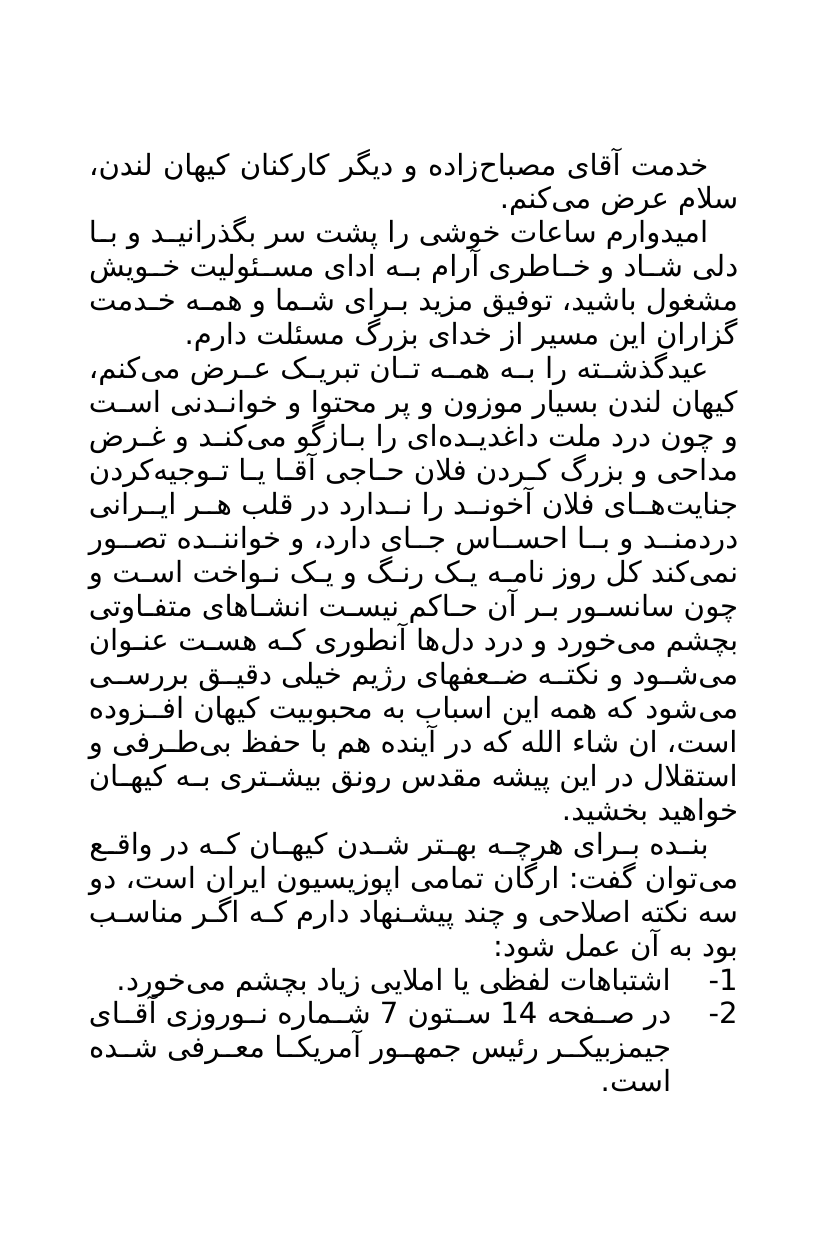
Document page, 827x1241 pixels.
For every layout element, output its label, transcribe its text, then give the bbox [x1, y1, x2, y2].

list اشتباهات لفظی یا املایی زیاد بچشم می‌خورد. [89, 963, 708, 997]
text بنده برای هرچه بهتر شدن کیهان که در واقع می‌توان گفت: ارگان تمامی اپوزیسیون ایران است، دو سه نکته اصلاحی و چند پیشنهاد دارم که اگر مناسب بود به آن عمل شود: [89, 827, 738, 963]
list در صفحه 14 ستون 7 شماره نوروزی آقای جیمزبیکر رئیس جمهور آمریکا معرفی شده است. [89, 997, 708, 1099]
text عیدگذشته را به همه تان تبریک عرض می‌کنم، کیهان لندن بسیار موزون و پر محتوا و خواندنی است و چون درد ملت داغدیده‌ای را بازگو می‌کند و غرض مداحی و بزرگ کردن فلان حاجی آقا یا توجیه‌کردن جنایت‌های فلان آخوند را ندارد در قلب هر ایرانی دردمند و با احساس جای دارد، و خواننده تصور نمی‌کند کل روز نامه یک رنگ و یک نواخت است و چون سانسور بر آن حاکم نیست انشاهای متفاوتی بچشم می‌خورد و درد دل‌ها آنطوری که هست عنوان می‌شود و نکته ضعفهای رژیم خیلی دقیق بررسی می‌شود که همه این اسباب به محبوبیت کیهان افزوده است، ان شاء الله که در آینده هم با حفظ بی‌طرفی و استقلال در این پیشه مقدس رونق بیشتری به کیهان خواهید بخشید. [89, 352, 738, 827]
text امیدوارم ساعات خوشی را پشت سر بگذرانید و با دلی شاد و خاطری آرام به ادای مسئولیت خویش مشغول باشید، توفیق مزید برای شما و همه خدمت گزاران این مسیر از خدای بزرگ مسئلت دارم. [89, 216, 738, 352]
text خدمت آقای مصباح‌زاده و دیگر کارکنان کیهان لندن، سلام عرض می‌کنم. [89, 148, 738, 216]
